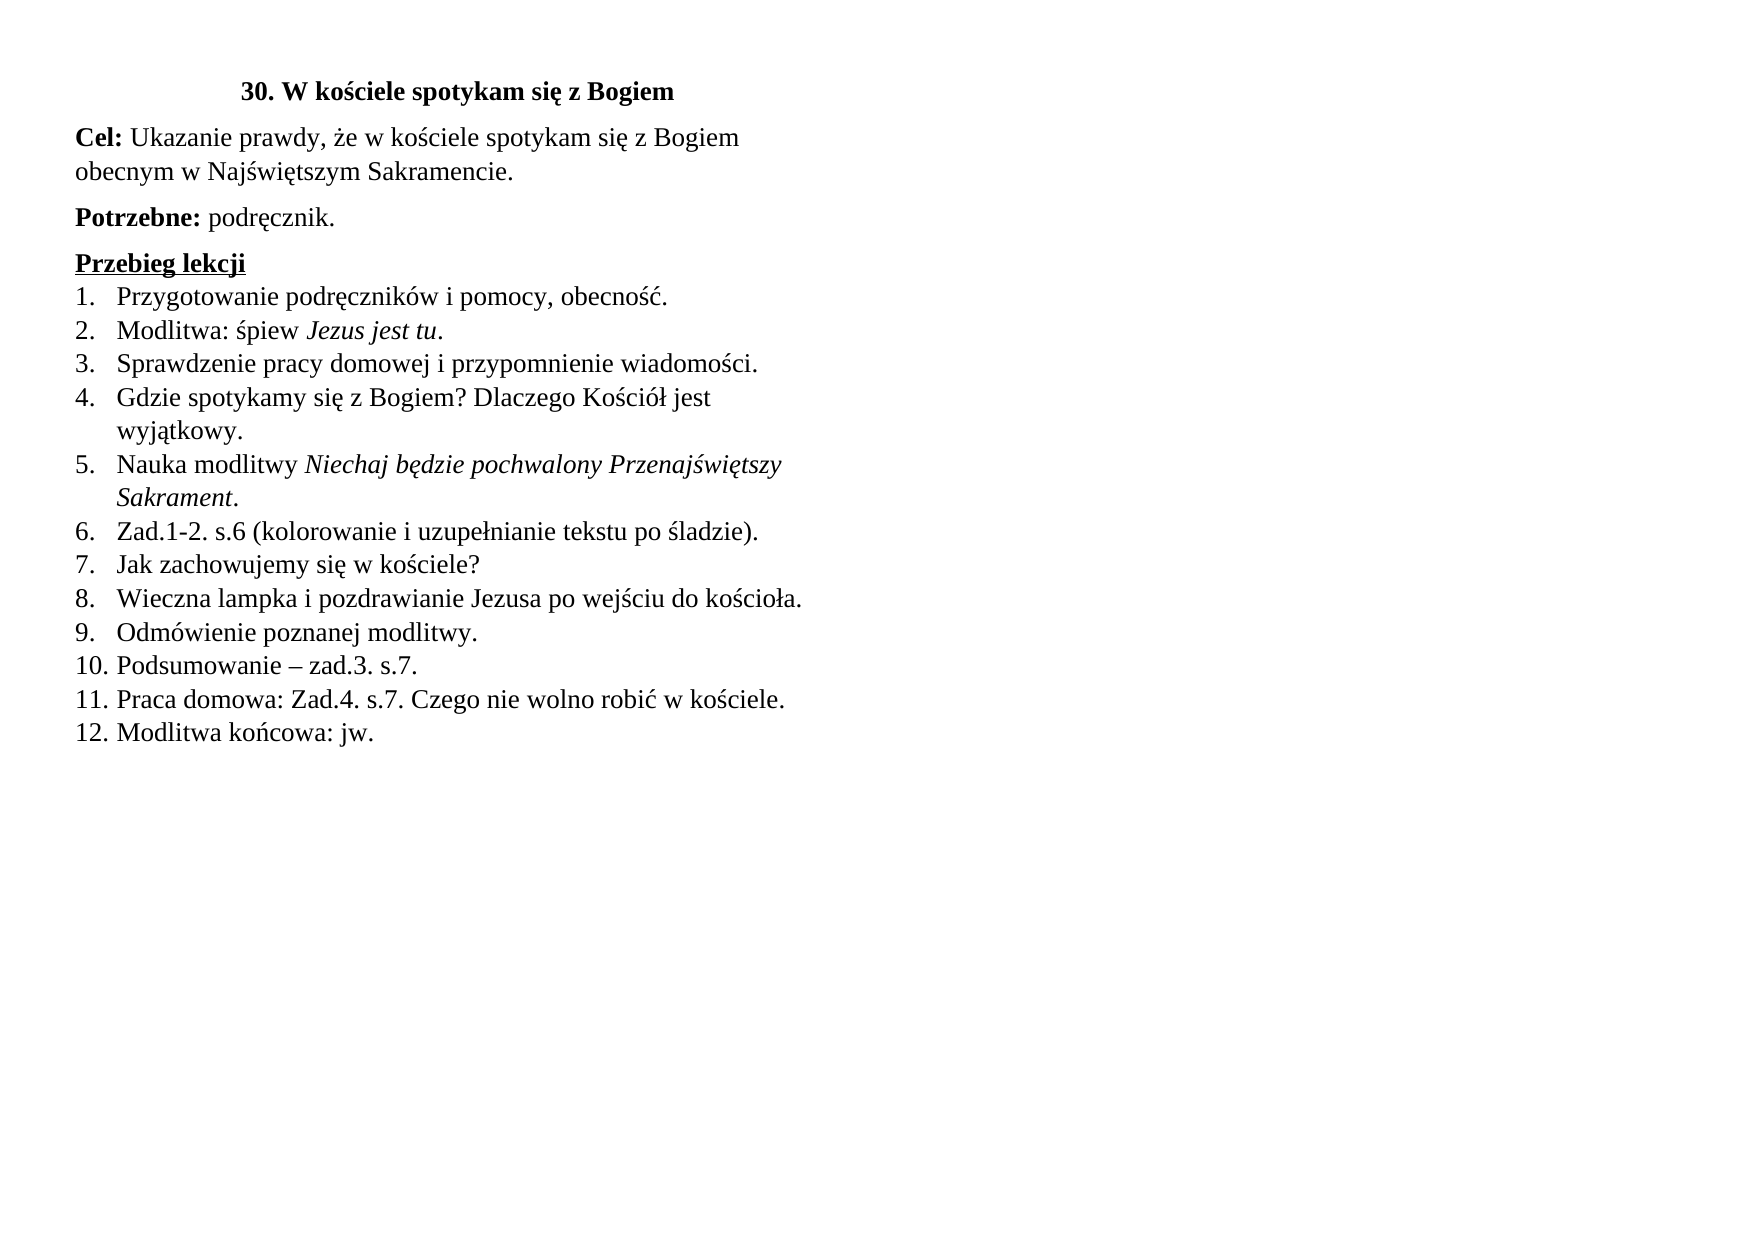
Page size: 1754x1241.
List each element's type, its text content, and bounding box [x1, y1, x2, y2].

text Cel: Ukazanie prawdy, że w kościele spotykam się z Bogiem obecnym w Najświętszym Sakramencie. [75, 121, 840, 186]
list Modlitwa: śpiew Jezus jest tu. [75, 314, 840, 345]
list Podsumowanie – zad.3. s.7. [75, 649, 840, 680]
list Wieczna lampka i pozdrawianie Jezusa po wejściu do kościoła. [75, 582, 840, 613]
list Zad.1-2. s.6 (kolorowanie i uzupełnianie tekstu po śladzie). [75, 515, 840, 546]
list Gdzie spotykamy się z Bogiem? Dlaczego Kościół jest wyjątkowy. [75, 381, 840, 446]
list Modlitwa końcowa: jw. [75, 716, 840, 747]
list Nauka modlitwy Niechaj będzie pochwalony Przenajświętszy Sakrament. [75, 448, 840, 513]
text 30. W kościele spotykam się z Bogiem [75, 75, 840, 106]
list Jak zachowujemy się w kościele? [75, 548, 840, 580]
list Sprawdzenie pracy domowej i przypomnienie wiadomości. [75, 347, 840, 378]
list Przygotowanie podręczników i pomocy, obecność. [75, 280, 840, 311]
text Przebieg lekcji [75, 247, 840, 278]
text Potrzebne: podręcznik. [75, 201, 840, 232]
list Odmówienie poznanej modlitwy. [75, 616, 840, 647]
list Praca domowa: Zad.4. s.7. Czego nie wolno robić w kościele. [75, 683, 840, 714]
